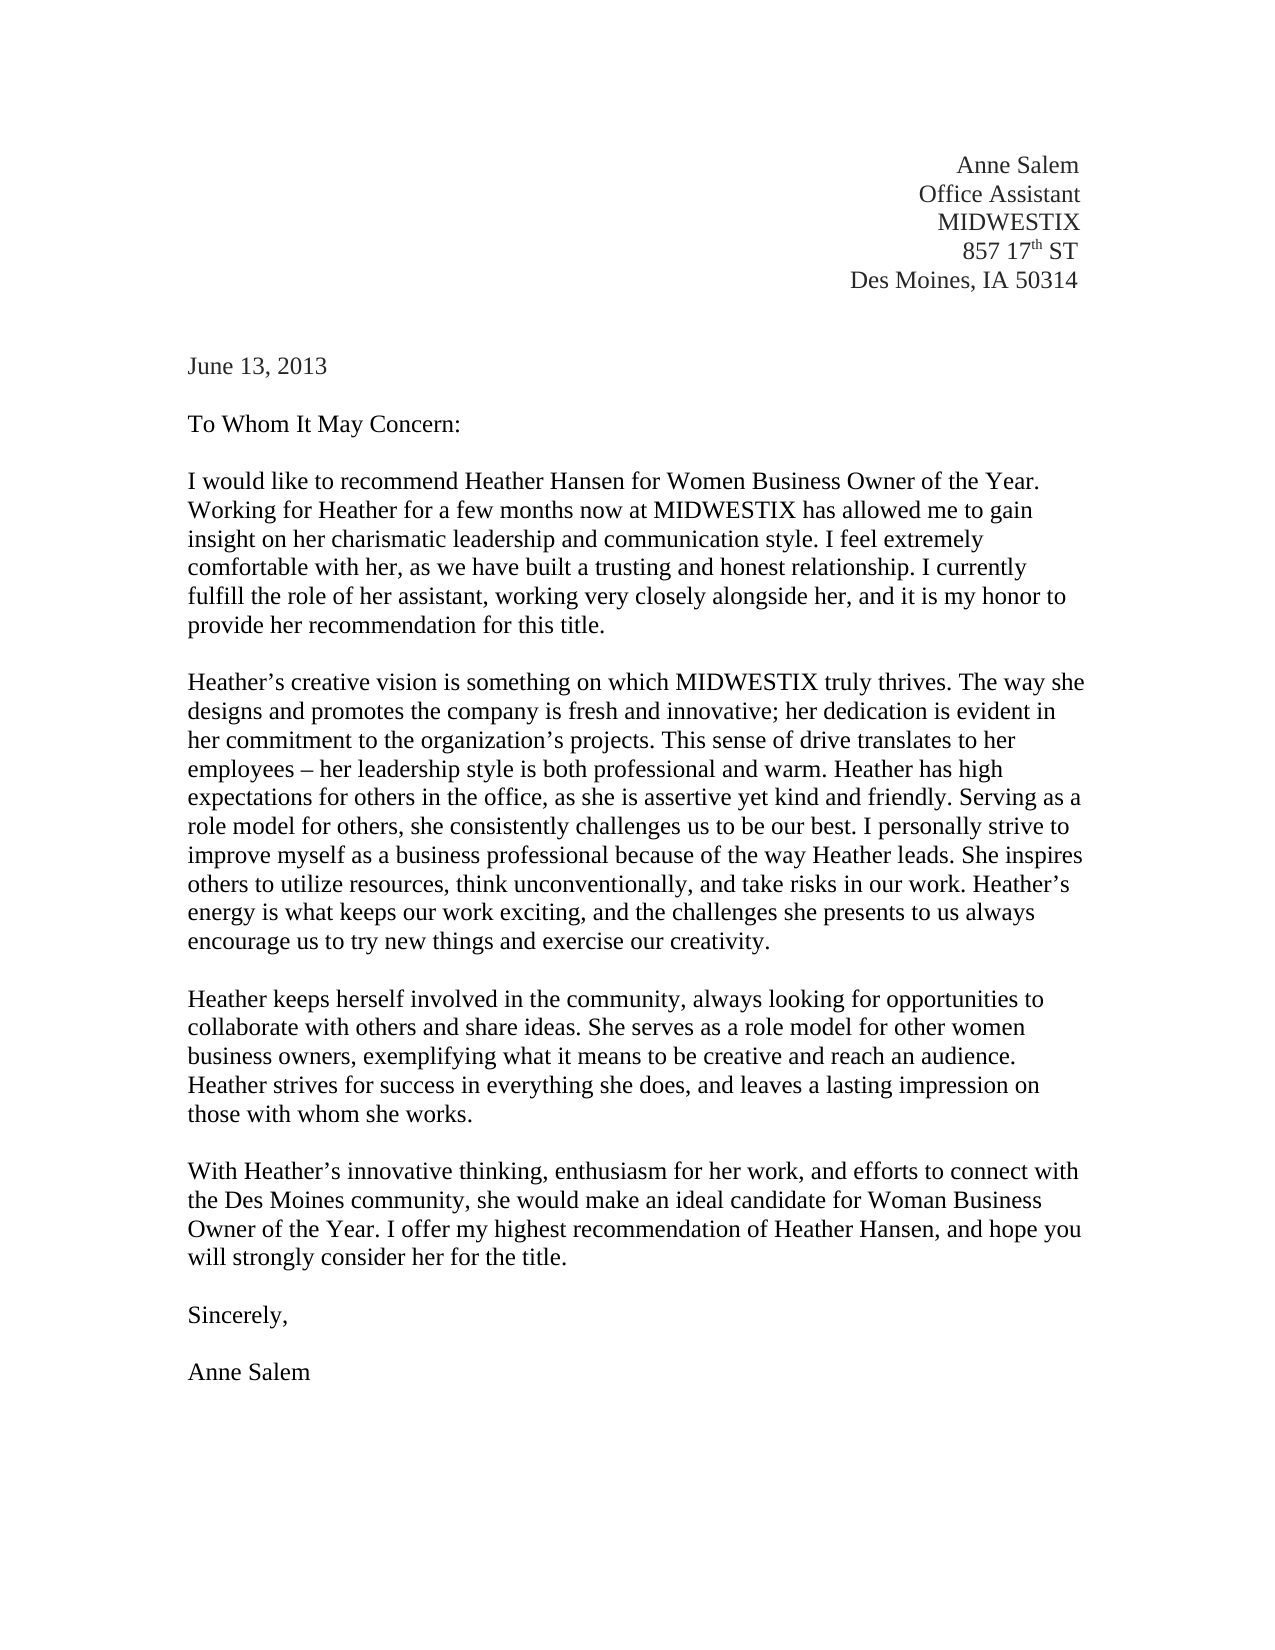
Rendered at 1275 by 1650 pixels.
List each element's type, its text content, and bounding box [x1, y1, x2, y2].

text Office Assistant [862, 179, 1087, 207]
text 857 17th ST [862, 236, 1087, 265]
text Heather keeps herself involved in the community, always looking for opportunities to collaborate with others and share ideas. She serves as a role model for other women business owners, exemplifying what it means to be creative and reach an audience. Heather strives for success in everything she does, and leaves a lasting impression on those with whom she works. [187, 984, 1087, 1127]
text Des Moines, IA 50314 [787, 265, 1087, 294]
text Heather’s creative vision is something on which MIDWESTIX truly thrives. The way she designs and promotes the company is fresh and innovative; her dedication is evident in her commitment to the organization’s projects. This sense of drive translates to her employees – her leadership style is both professional and warm. Heather has high expectations for others in the office, as she is assertive yet kind and friendly. Serving as a role model for others, she consistently challenges us to be our best. I personally strive to improve myself as a business professional because of the way Heather leads. She inspires others to utilize resources, think unconventionally, and take risks in our work. Heather’s energy is what keeps our work exciting, and the challenges she presents to us always encourage us to try new things and exercise our creativity. [187, 667, 1087, 955]
text MIDWESTIX [787, 207, 1087, 236]
text To Whom It May Concern: [187, 409, 1087, 437]
text June 13, 2013 [187, 351, 1087, 380]
text Sincerely, [187, 1300, 1087, 1329]
text With Heather’s innovative thinking, enthusiasm for her work, and efforts to connect with the Des Moines community, she would make an ideal candidate for Woman Business Owner of the Year. I offer my highest recommendation of Heather Hansen, and hope you will strongly consider her for the title. [187, 1156, 1087, 1271]
text Anne Salem [937, 150, 1087, 179]
text Anne Salem [187, 1357, 1087, 1386]
text I would like to recommend Heather Hansen for Women Business Owner of the Year. Working for Heather for a few months now at MIDWESTIX has allowed me to gain insight on her charismatic leadership and communication style. I feel extremely comfortable with her, as we have built a trusting and honest relationship. I currently fulfill the role of her assistant, working very closely alongside her, and it is my honor to provide her recommendation for this title. [187, 466, 1087, 639]
